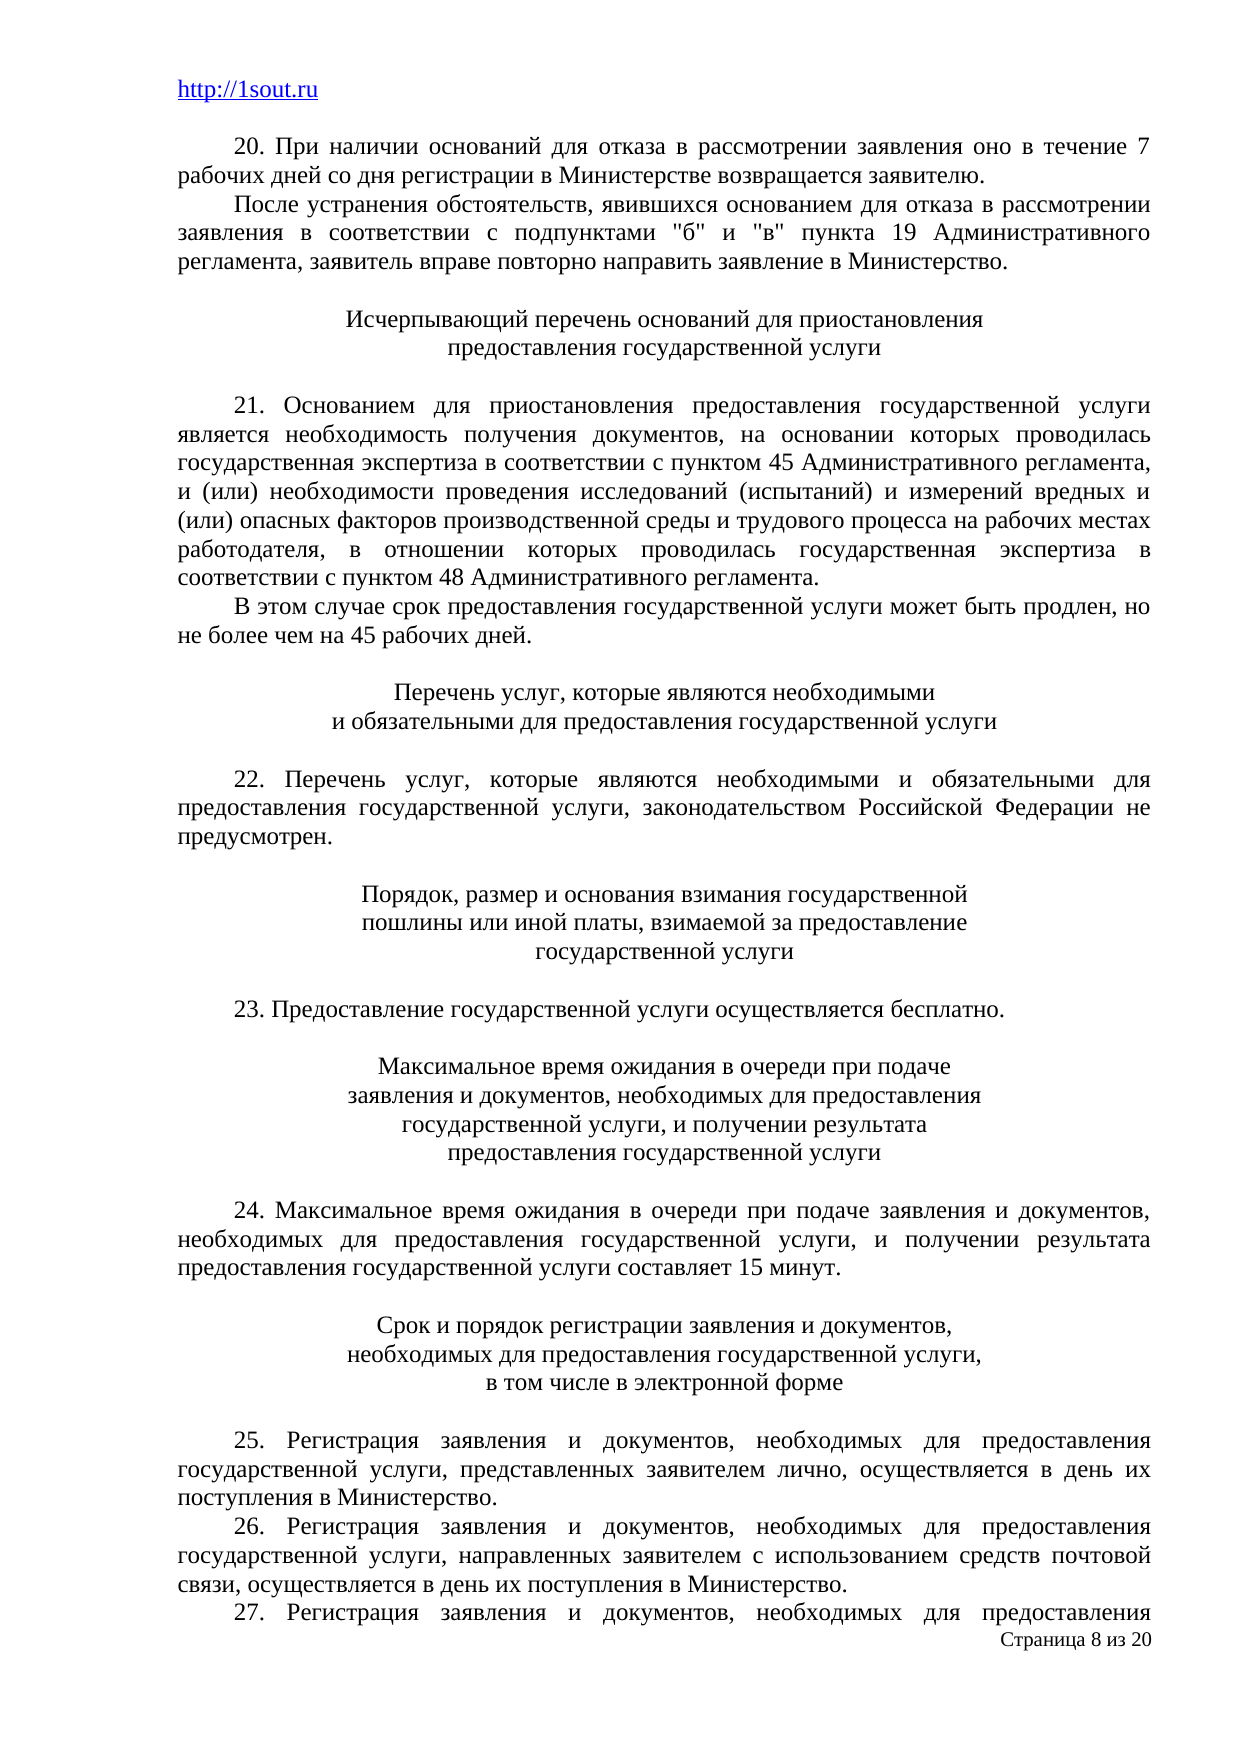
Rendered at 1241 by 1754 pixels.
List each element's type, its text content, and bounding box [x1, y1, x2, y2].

text и обязательными для предоставления государственной услуги [177, 706, 1152, 735]
text 25. Регистрация заявления и документов, необходимых для предоставления государственной услуги, представленных заявителем лично, осуществляется в день их поступления в Министерство. [177, 1425, 1152, 1511]
text После устранения обстоятельств, явившихся основанием для отказа в рассмотрении заявления в соответствии с подпунктами "б" и "в" пункта 19 Административного регламента, заявитель вправе повторно направить заявление в Министерство. [177, 189, 1152, 275]
text пошлины или иной платы, взимаемой за предоставление [177, 907, 1152, 936]
text Порядок, размер и основания взимания государственной [177, 879, 1152, 907]
text предоставления государственной услуги [177, 1137, 1152, 1166]
text необходимых для предоставления государственной услуги, [177, 1339, 1152, 1367]
text Перечень услуг, которые являются необходимыми [177, 677, 1152, 706]
text 23. Предоставление государственной услуги осуществляется бесплатно. [177, 994, 1152, 1022]
text 26. Регистрация заявления и документов, необходимых для предоставления государственной услуги, направленных заявителем с использованием средств почтовой связи, осуществляется в день их поступления в Министерство. [177, 1511, 1152, 1597]
text 21. Основанием для приостановления предоставления государственной услуги является необходимость получения документов, на основании которых проводилась государственная экспертиза в соответствии с пунктом 45 Административного регламента, и (или) необходимости проведения исследований (испытаний) и измерений вредных и (или) опасных факторов производственной среды и трудового процесса на рабочих местах работодателя, в отношении которых проводилась государственная экспертиза в соответствии с пунктом 48 Административного регламента. [177, 390, 1152, 591]
text В этом случае срок предоставления государственной услуги может быть продлен, но не более чем на 45 рабочих дней. [177, 591, 1152, 649]
text государственной услуги, и получении результата [177, 1109, 1152, 1137]
text в том числе в электронной форме [177, 1367, 1152, 1396]
text государственной услуги [177, 936, 1152, 965]
text Исчерпывающий перечень оснований для приостановления [177, 304, 1152, 332]
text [177, 1597, 1152, 1626]
text 24. Максимальное время ожидания в очереди при подаче заявления и документов, необходимых для предоставления государственной услуги, и получении результата предоставления государственной услуги составляет 15 минут. [177, 1195, 1152, 1281]
text предоставления государственной услуги [177, 332, 1152, 361]
text 22. Перечень услуг, которые являются необходимыми и обязательными для предоставления государственной услуги, законодательством Российской Федерации не предусмотрен. [177, 764, 1152, 850]
text 20. При наличии оснований для отказа в рассмотрении заявления оно в течение 7 рабочих дней со дня регистрации в Министерстве возвращается заявителю. [177, 131, 1152, 189]
text заявления и документов, необходимых для предоставления [177, 1080, 1152, 1109]
text Срок и порядок регистрации заявления и документов, [177, 1310, 1152, 1339]
text Максимальное время ожидания в очереди при подаче [177, 1051, 1152, 1080]
